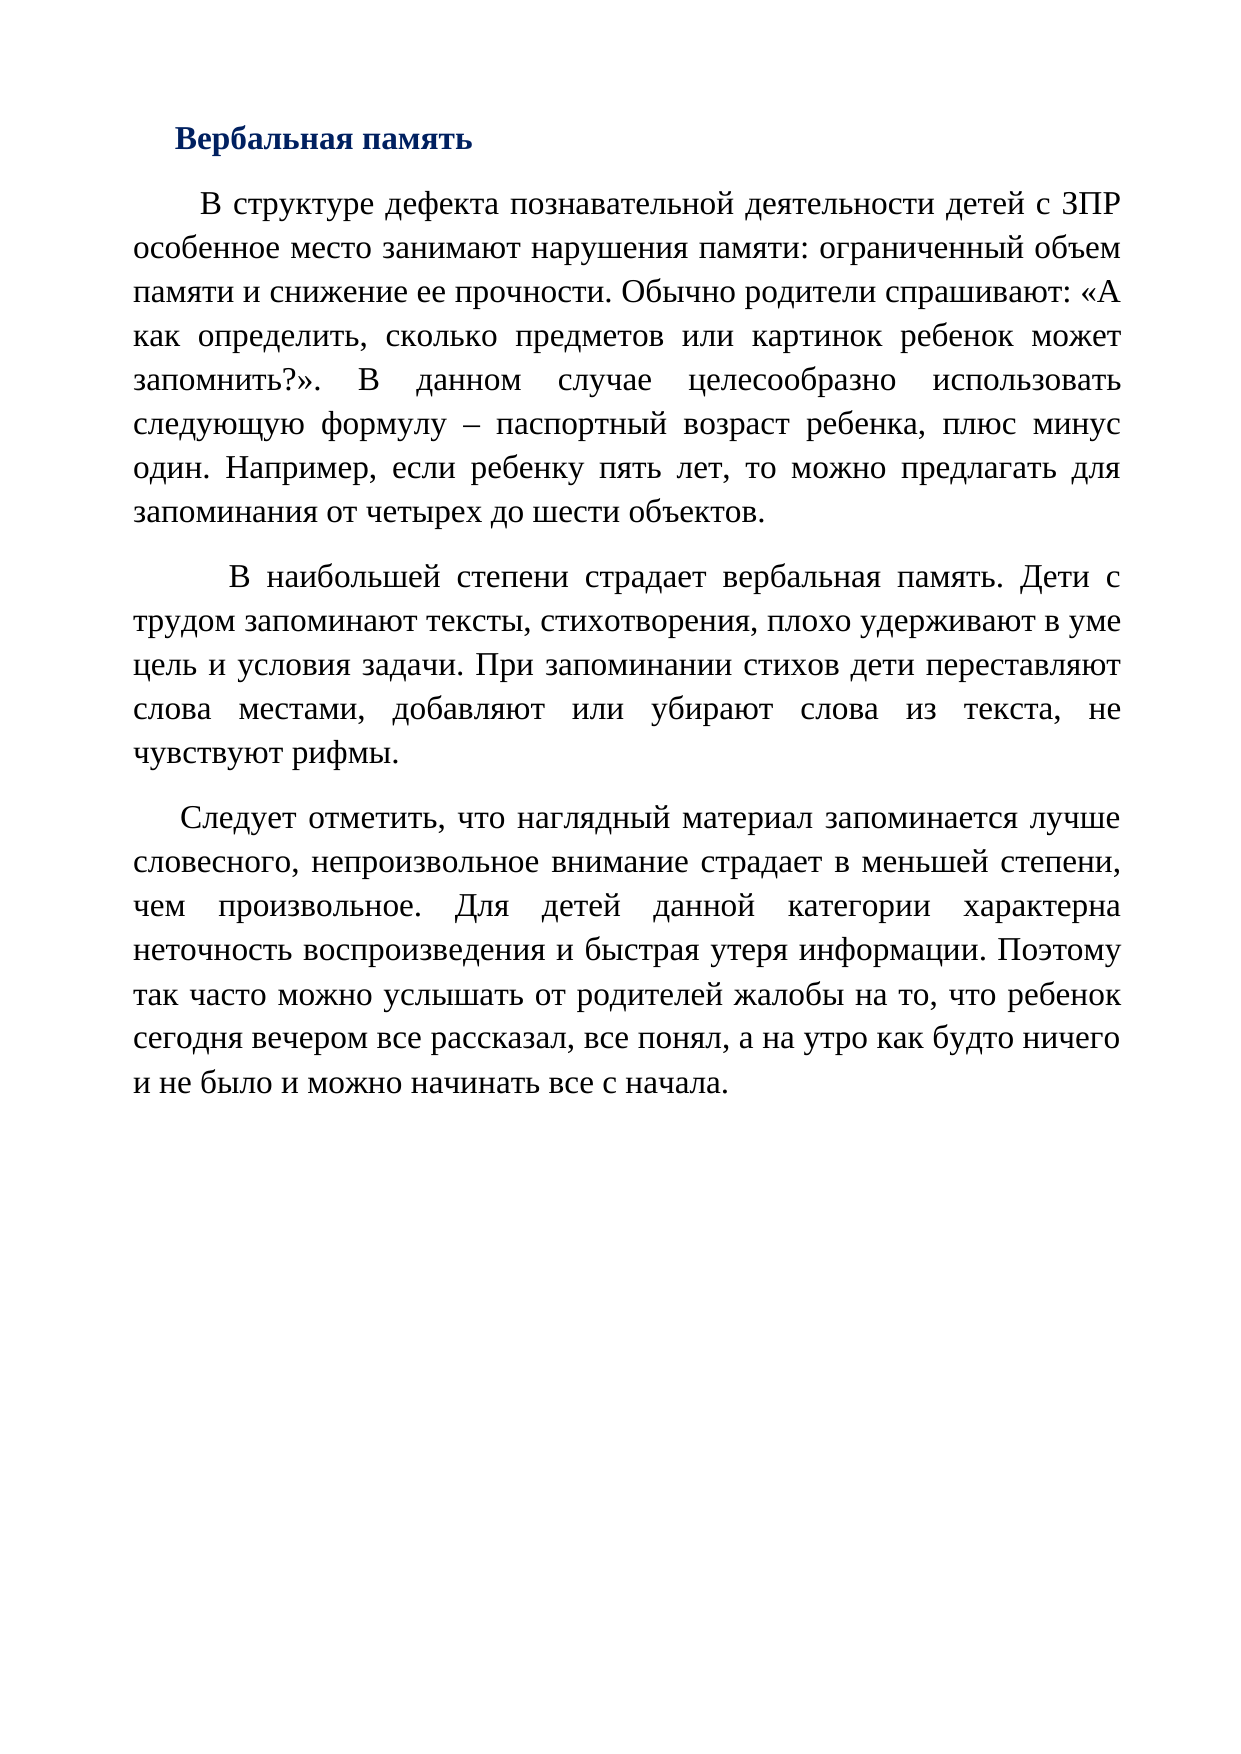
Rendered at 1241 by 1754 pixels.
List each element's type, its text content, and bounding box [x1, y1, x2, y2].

text В структуре дефекта познавательной деятельности детей с ЗПР особенное место занимают нарушения памяти: ограниченный объем памяти и снижение ее прочности. Обычно родители спрашивают: «А как определить, сколько предметов или картинок ребенок может запомнить?». В данном случае целесообразно использовать следующую формулу – паспортный возраст ребенка, плюс минус один. Например, если ребенку пять лет, то можно предлагать для запоминания от четырех до шести объектов. [133, 183, 1122, 530]
text Следует отметить, что наглядный материал запоминается лучше словесного, непроизвольное внимание страдает в меньшей степени, чем произвольное. Для детей данной категории характерна неточность воспроизведения и быстрая утеря информации. Поэтому так часто можно услышать от родителей жалобы на то, что ребенок сегодня вечером все рассказал, все понял, а на утро как будто ничего и не было и можно начинать все с начала. [133, 797, 1122, 1100]
text Вербальная память [133, 118, 1122, 156]
text В наибольшей степени страдает вербальная память. Дети с трудом запоминают тексты, стихотворения, плохо удерживают в уме цель и условия задачи. При запоминании стихов дети переставляют слова местами, добавляют или убирают слова из текста, не чувствуют рифмы. [133, 556, 1122, 771]
